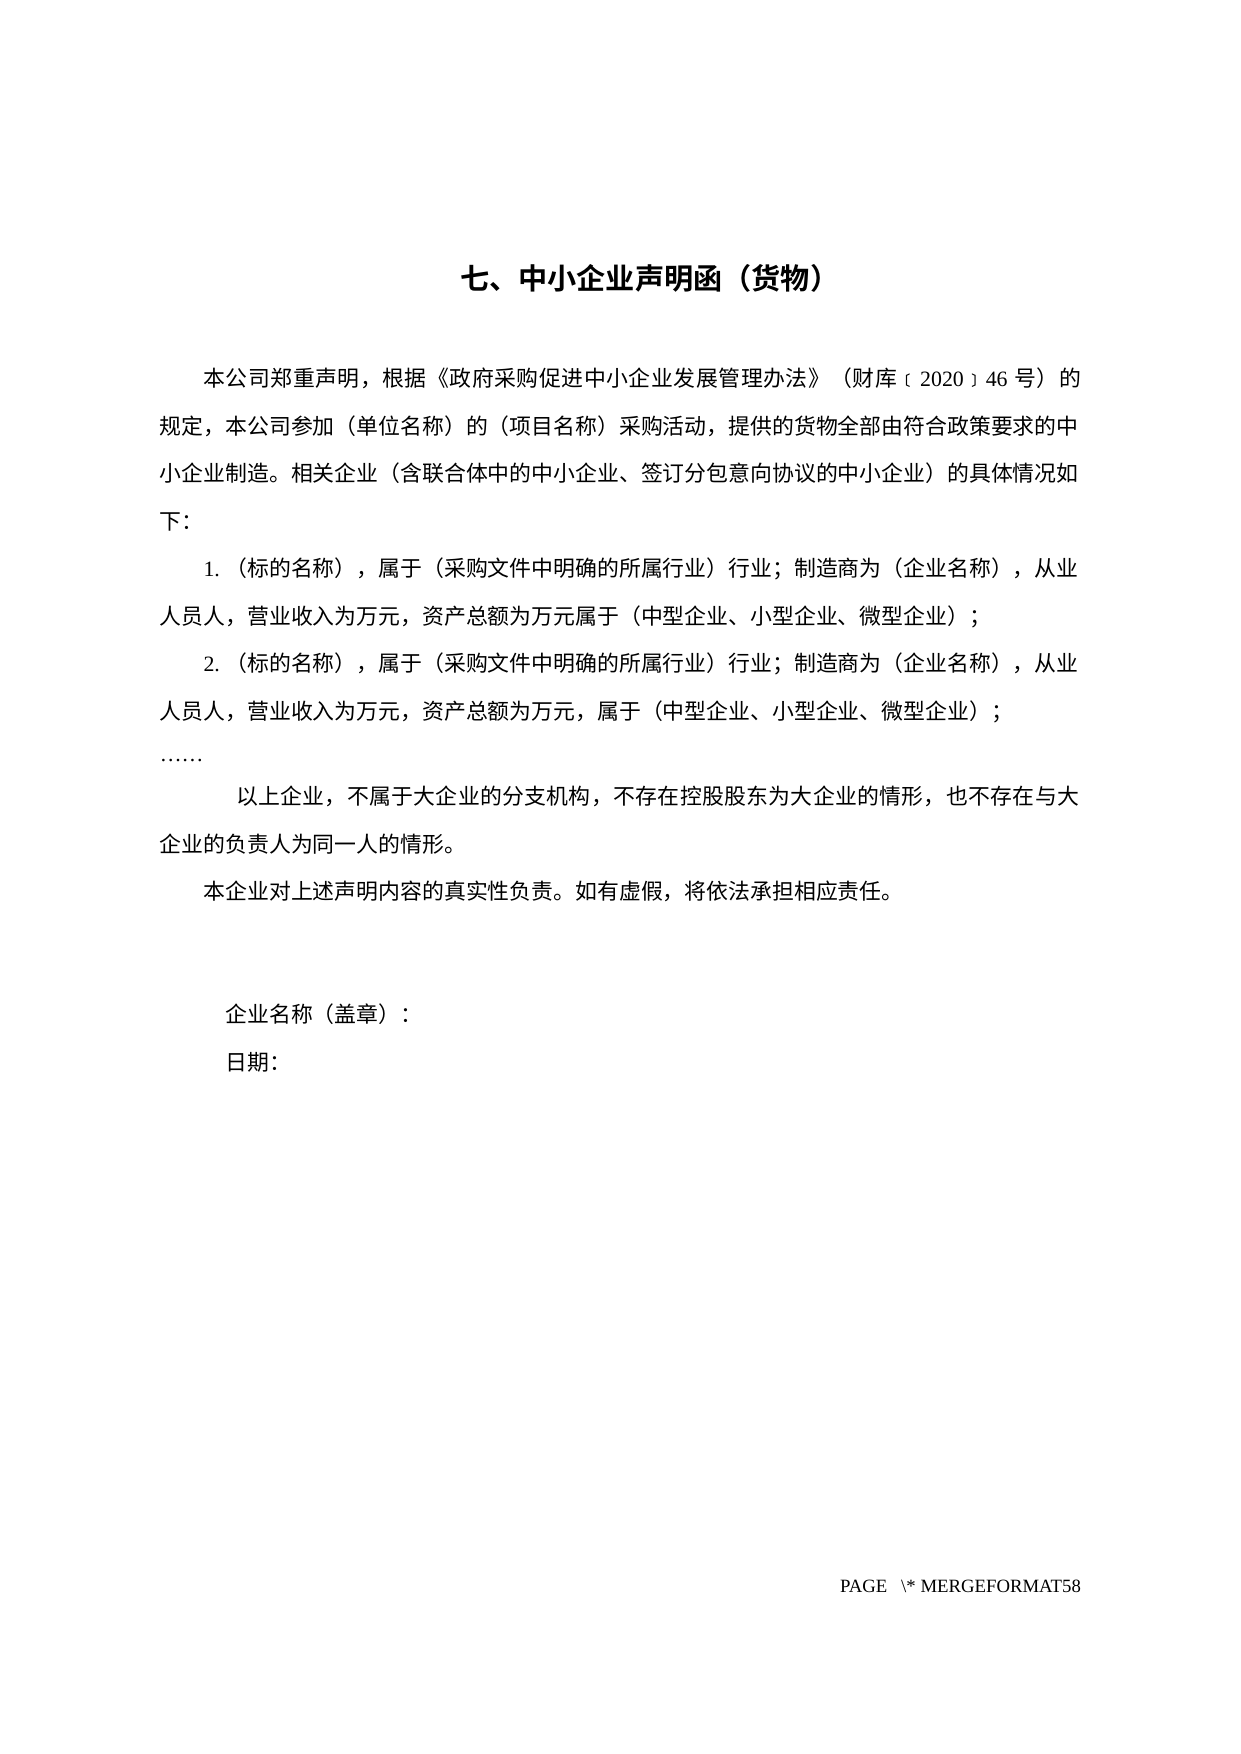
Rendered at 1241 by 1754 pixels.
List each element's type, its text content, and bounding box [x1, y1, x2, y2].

text 七、中小企业声明函（货物） [159, 256, 1081, 298]
text 2. （标的名称），属于（采购文件中明确的所属行业）行业；制造商为（企业名称），从业人员人，营业收入为万元，资产总额为万元，属于（中型企业、小型企业、微型企业）； [159, 646, 1081, 725]
text 1. （标的名称），属于（采购文件中明确的所属行业）行业；制造商为（企业名称），从业人员人，营业收入为万元，资产总额为万元属于（中型企业、小型企业、微型企业）； [159, 551, 1081, 630]
text …… [159, 741, 1081, 766]
text 以上企业，不属于大企业的分支机构，不存在控股股东为大企业的情形，也不存在与大企业的负责人为同一人的情形。 [159, 779, 1081, 858]
text 本公司郑重声明，根据《政府采购促进中小企业发展管理办法》（财库﹝2020﹞46 号）的规定，本公司参加（单位名称）的（项目名称）采购活动，提供的货物全部由符合政策要求的中小企业制造。相关企业（含联合体中的中小企业、签订分包意向协议的中小企业）的具体情况如下： [159, 361, 1081, 535]
text 企业名称（盖章）： [159, 997, 1081, 1029]
text 日期： [159, 1045, 1081, 1076]
text 本企业对上述声明内容的真实性负责。如有虚假，将依法承担相应责任。 [159, 874, 1081, 906]
